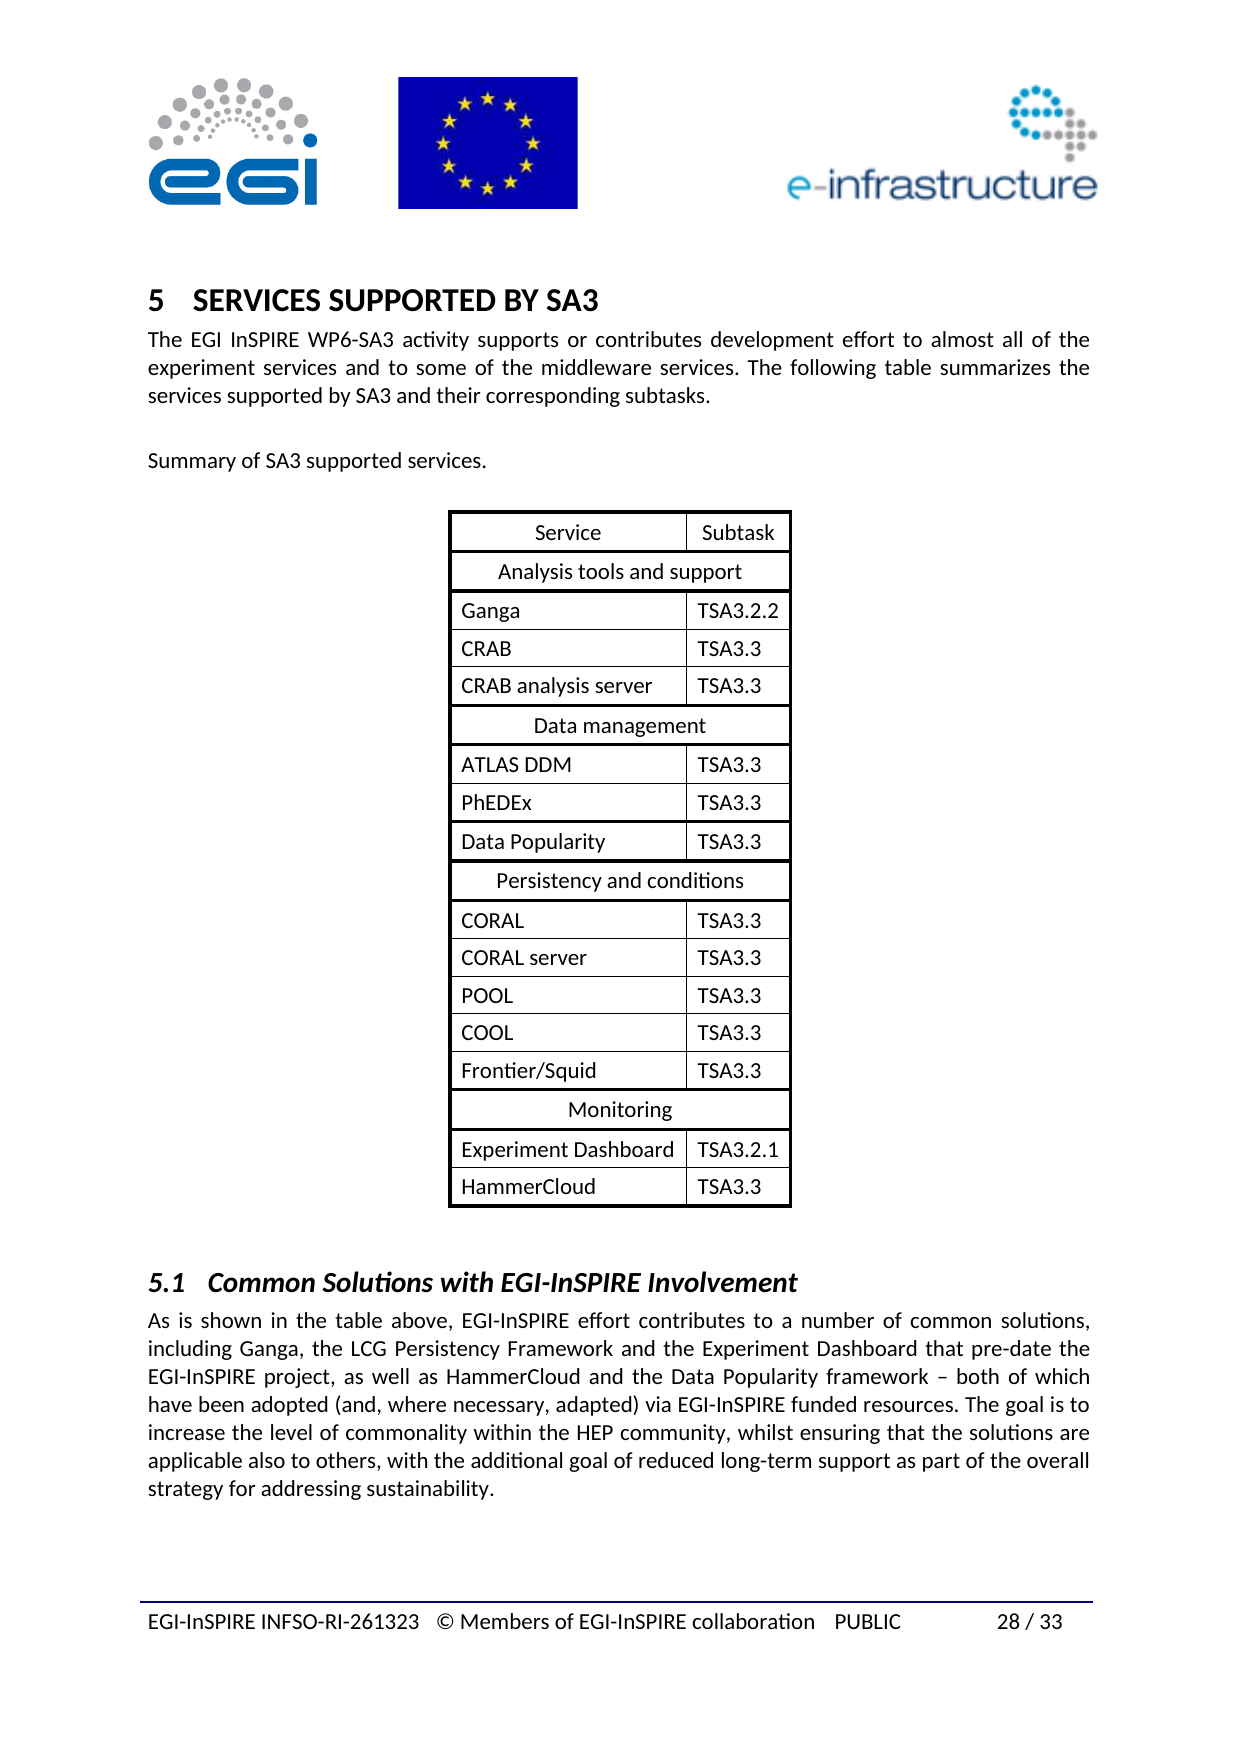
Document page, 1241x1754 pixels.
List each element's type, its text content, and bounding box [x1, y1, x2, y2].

text As is shown in the table above, EGI-InSPIRE effort contributes to a number of common solutions, including Ganga, the LCG Persistency Framework and the Experiment Dashboard that pre-date the EGI-InSPIRE project, as well as HammerCloud and the Data Popularity framework – both of which have been adopted (and, where necessary, adapted) via EGI-InSPIRE funded resources. The goal is to increase the level of commonality within the HEP community, whilst ensuring that the solutions are applicable also to others, with the additional goal of reduced long-term support as part of the overall strategy for addressing sustainability. [148, 1306, 1092, 1503]
table_cell POOL [452, 977, 686, 1013]
table_cell Ganga [452, 593, 686, 629]
table_cell COOL [452, 1014, 686, 1051]
table_cell Data management [452, 707, 789, 743]
table_cell CRAB [452, 630, 686, 666]
picture [147, 77, 319, 207]
table_cell Frontier/Squid [452, 1052, 686, 1088]
table_cell TSA3.2.1 [687, 1131, 789, 1167]
table_cell Data Popularity [452, 823, 686, 859]
table_cell TSA3.2.2 [687, 593, 789, 629]
table_cell ATLAS DDM [452, 746, 686, 782]
text The EGI InSPIRE WP6-SA3 activity supports or contributes development effort to almost all of the experiment services and to some of the middleware services. The following table summarizes the services supported by SA3 and their corresponding subtasks. [148, 326, 1092, 409]
table_cell TSA3.3 [687, 1014, 789, 1051]
table_cell Analysis tools and support [452, 553, 789, 589]
picture [398, 77, 578, 209]
table_cell Monitoring [452, 1091, 789, 1127]
table_cell TSA3.3 [687, 667, 789, 703]
table_cell TSA3.3 [687, 746, 789, 782]
table_cell TSA3.3 [687, 784, 789, 820]
table_cell CORAL [452, 902, 686, 938]
subtitle Services supported by SA3 [148, 278, 1092, 319]
table_cell TSA3.3 [687, 1052, 789, 1088]
text Summary of SA3 supported services. [148, 446, 1092, 474]
table_cell TSA3.3 [687, 823, 789, 859]
picture [780, 77, 1106, 209]
table_cell HammerCloud [452, 1168, 686, 1204]
table_cell Experiment Dashboard [452, 1131, 686, 1167]
subtitle Common Solutions with EGI-InSPIRE Involvement [148, 1264, 1092, 1300]
table_header Subtask [687, 514, 789, 550]
table_cell TSA3.3 [687, 1168, 789, 1204]
table_cell Persistency and conditions [452, 863, 789, 899]
table_cell TSA3.3 [687, 630, 789, 666]
table_cell TSA3.3 [687, 939, 789, 976]
table_cell CORAL server [452, 939, 686, 976]
table_cell TSA3.3 [687, 977, 789, 1013]
table_cell PhEDEx [452, 784, 686, 820]
table_cell CRAB analysis server [452, 667, 686, 703]
table_header Service [452, 514, 686, 550]
table_cell TSA3.3 [687, 902, 789, 938]
